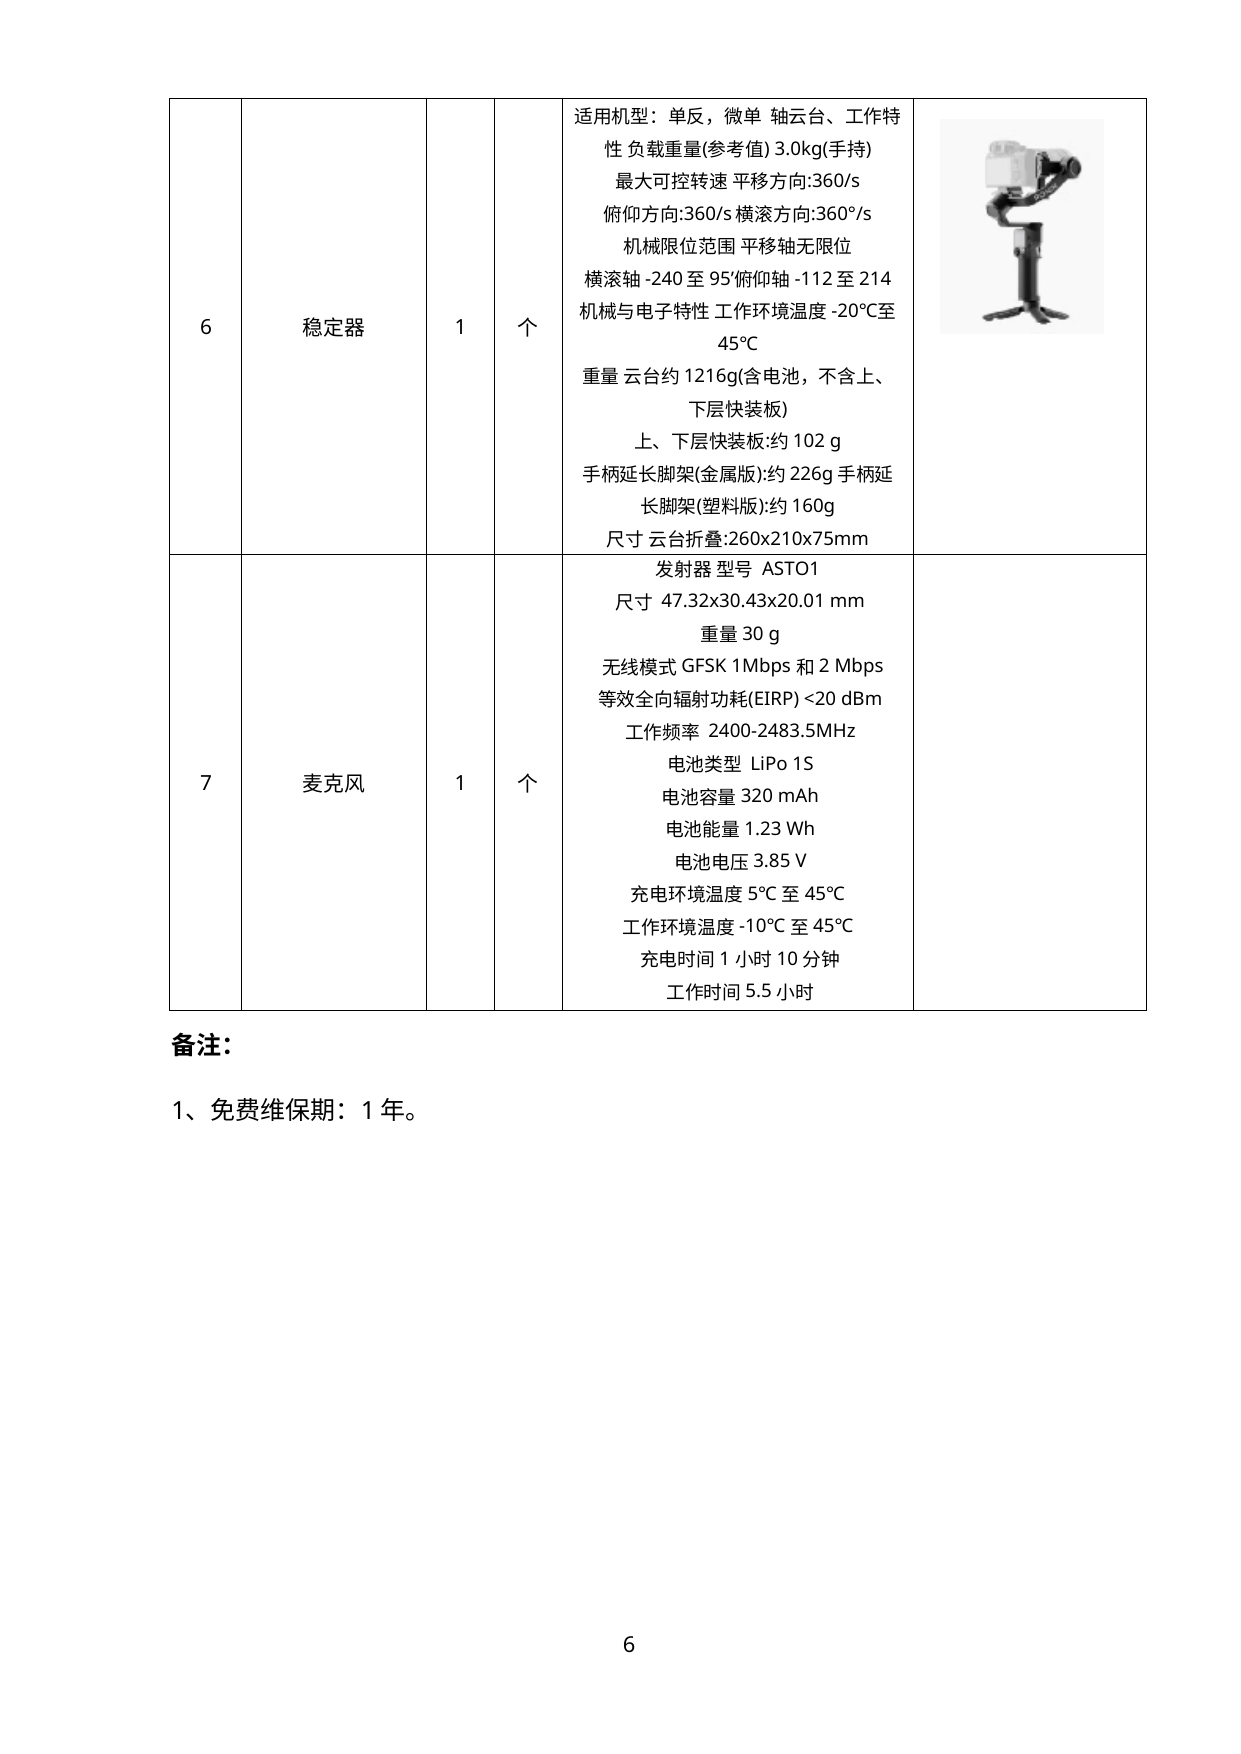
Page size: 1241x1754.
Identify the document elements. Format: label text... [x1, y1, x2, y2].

table_cell 1 [427, 555, 494, 1010]
text 备注： [171, 1011, 1087, 1076]
picture [940, 119, 1105, 334]
table_cell 7 [170, 555, 241, 1010]
table_cell [914, 99, 1146, 554]
table_cell 个 [495, 555, 562, 1010]
table_cell 个 [495, 99, 562, 554]
table_cell [914, 555, 1146, 1010]
table_cell 稳定器 [242, 99, 426, 554]
table_cell 麦克风 [242, 555, 426, 1010]
table_cell 1 [427, 99, 494, 554]
table_cell 6 [170, 99, 241, 554]
table_cell 发射器 型号 ASTO1 尺寸 47.32x30.43x20.01 mm 重量 30 g 无线模式 GFSK 1Mbps 和 2 Mbps 等效全向辐射功耗(EIRP) <20 dBm 工作频率 2400-2483.5MHz 电池类型 LiPo 1S 电池容量 320 mAh 电池能量 1.23 Wh 电池电压 3.85 V 充电环境温度 5℃ 至 45℃ 工作环境温度 -10℃ 至 45℃ 充电时间 1 小时 10 分钟 工作时间 5.5 小时 [563, 555, 913, 1010]
text 1、免费维保期：1年。 [171, 1076, 1087, 1141]
table_cell 适用机型：单反，微单 轴云台、工作特性 负载重量(参考值) 3.0kg(手持) 最大可控转速 平移方向:360/s 俯仰方向:360/s横滚方向:360°/s 机械限位范围 平移轴无限位 横滚轴 -240至95’俯仰轴 -112至214 机械与电子特性 工作环境温度 -20℃至45℃ 重量 云台约1216g(含电池，不含上、 下层快装板) 上、下层快装板:约102 g 手柄延长脚架(金属版):约226g手柄延长脚架(塑料版):约160g 尺寸 云台折叠:260x210x75mm [563, 99, 913, 554]
